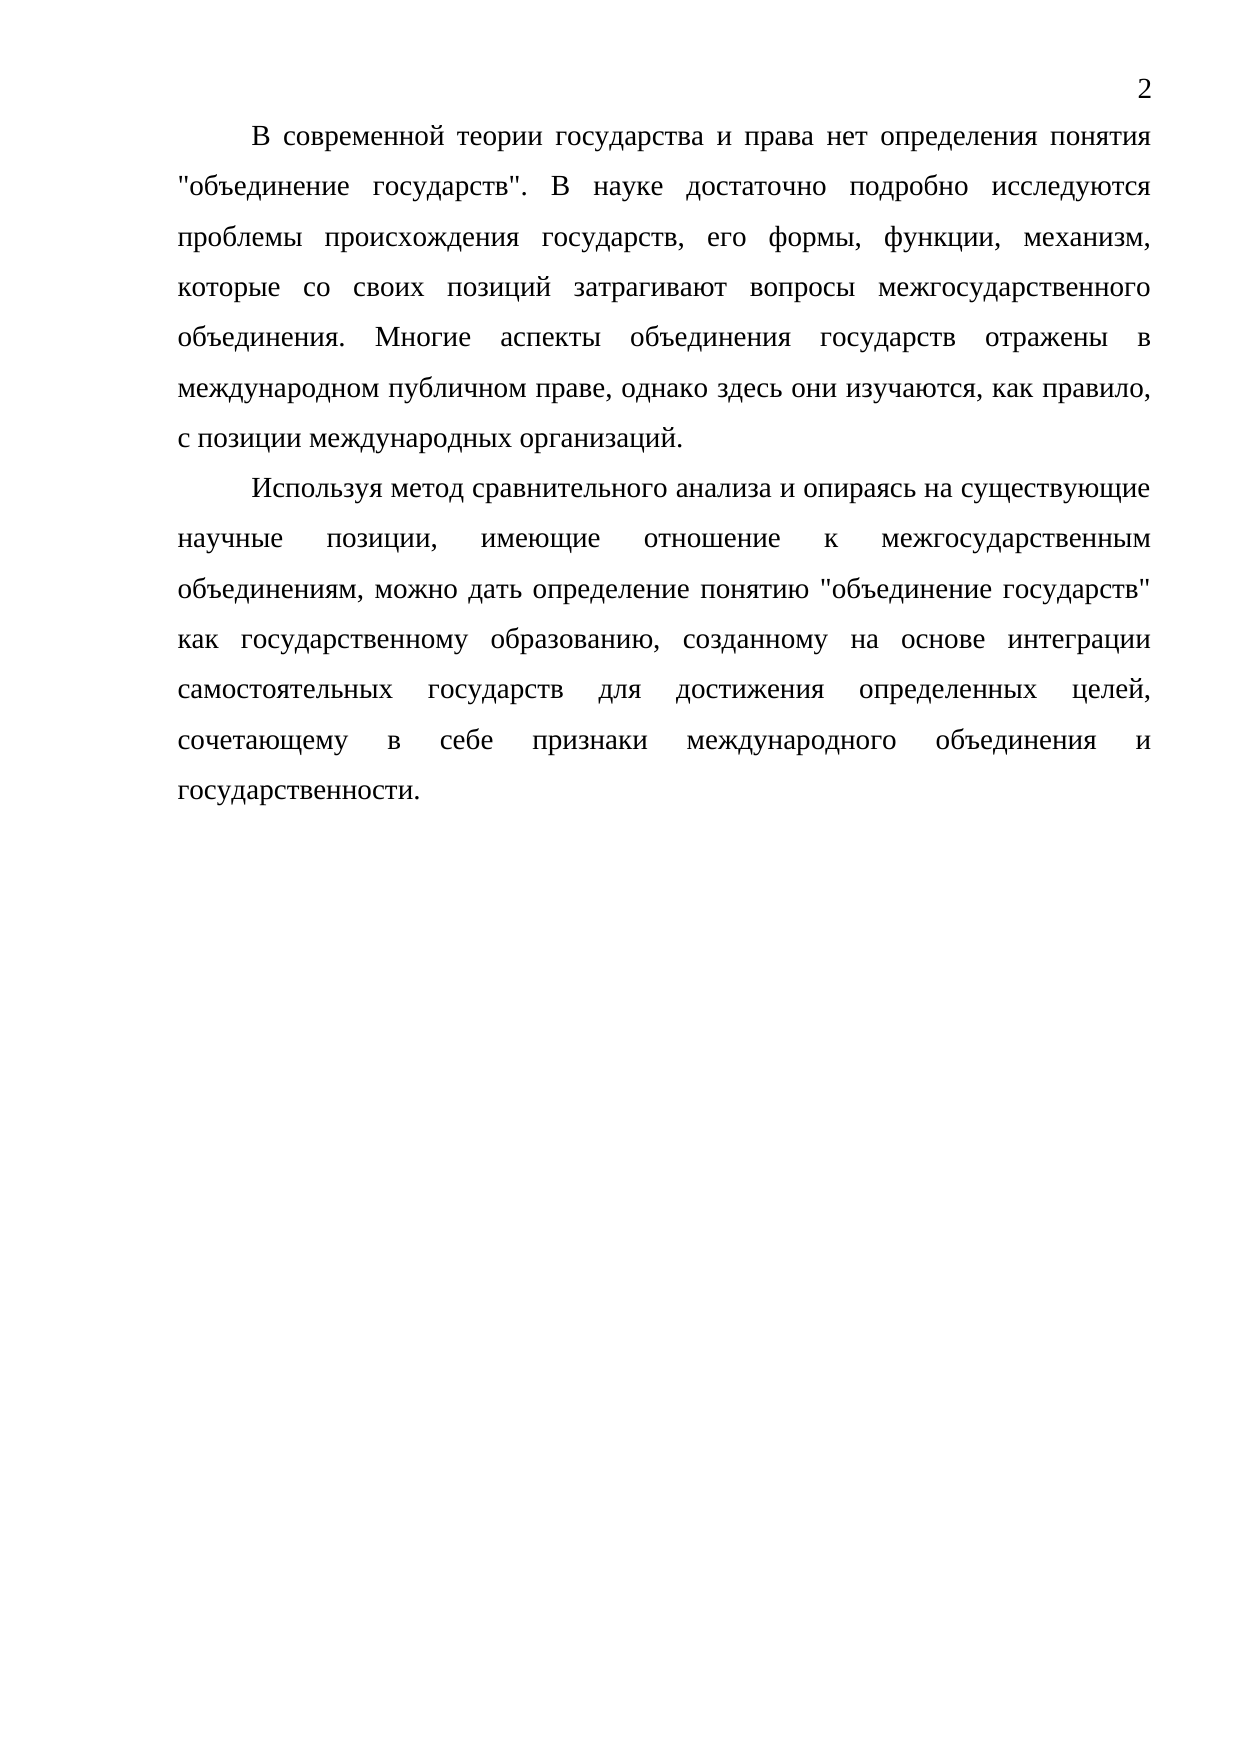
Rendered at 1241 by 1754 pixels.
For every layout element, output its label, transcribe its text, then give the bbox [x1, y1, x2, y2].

text Используя метод сравнительного анализа и опираясь на существующие научные позиции, имеющие отношение к межгосударственным объединениям, можно дать определение понятию "объединение государств" как государственному образованию, созданному на основе интеграции самостоятельных государств для достижения определенных целей, сочетающему в себе признаки международного объединения и государственности. [177, 470, 1152, 806]
text В современной теории государства и права нет определения понятия "объединение государств". В науке достаточно подробно исследуются проблемы происхождения государств, его формы, функции, механизм, которые со своих позиций затрагивают вопросы межгосударственного объединения. Многие аспекты объединения государств отражены в международном публичном праве, однако здесь они изучаются, как правило, с позиции международных организаций. [177, 118, 1152, 453]
